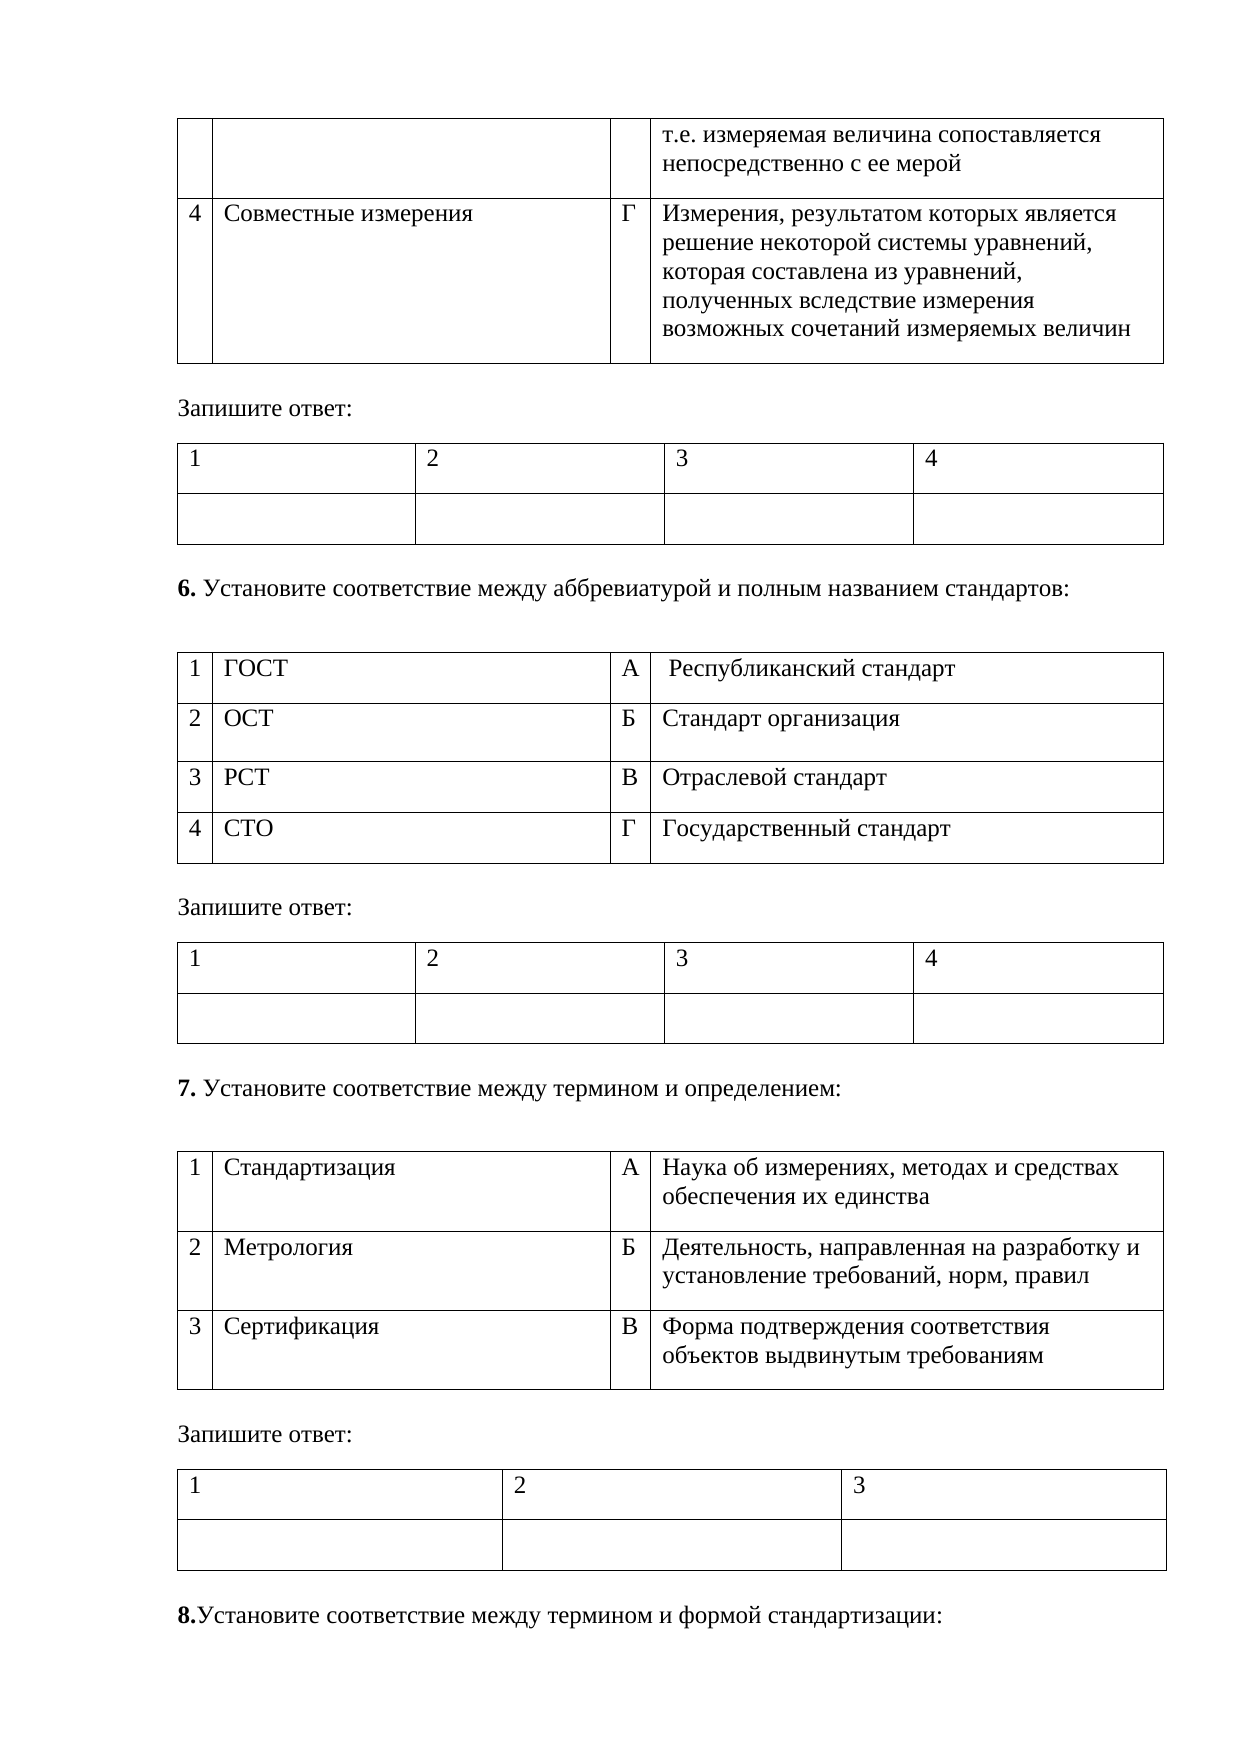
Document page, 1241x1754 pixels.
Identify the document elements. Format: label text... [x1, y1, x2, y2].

table_cell Деятельность, направленная на разработку и установление требований, норм, правил [651, 1232, 1163, 1310]
table_cell 2 [178, 704, 212, 761]
table_header Стандартизация [213, 1152, 610, 1231]
table_header ГОСТ [213, 653, 610, 702]
table_header А [611, 653, 650, 702]
table_cell 4 [178, 199, 212, 363]
table_header Наука об измерениях, методах и средствах обеспечения их единства [651, 1152, 1163, 1231]
table_header 3 [842, 1470, 1166, 1519]
table_cell В [611, 1311, 650, 1389]
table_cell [213, 119, 610, 197]
table_header 1 [178, 444, 415, 493]
table_cell Отраслевой стандарт [651, 762, 1163, 812]
text 8.Установите соответствие между термином и формой стандартизации: [177, 1600, 1167, 1628]
table_cell ОСТ [213, 704, 610, 761]
table_cell Совместные измерения [213, 199, 610, 363]
table_cell 3 [178, 119, 212, 197]
table_cell СТО [213, 813, 610, 862]
table_cell 3 [178, 762, 212, 812]
table_cell Стандарт организация [651, 704, 1163, 761]
table_cell 2 [178, 1232, 212, 1310]
table_cell Измерения, результатом которых является решение некоторой системы уравнений, которая составлена из уравнений, полученных вследствие измерения возможных сочетаний измеряемых величин [651, 199, 1163, 363]
table_header 4 [914, 444, 1163, 493]
text 7. Установите соответствие между термином и определением: [177, 1073, 1152, 1102]
table_cell [416, 494, 664, 544]
text Запишите ответ: [177, 393, 1152, 422]
table_cell Б [611, 704, 650, 761]
table_cell [178, 994, 415, 1043]
table_header 1 [178, 943, 415, 992]
table_cell [178, 1520, 502, 1570]
table_cell [416, 994, 664, 1043]
table_cell [665, 494, 913, 544]
table_header 3 [665, 444, 913, 493]
text Запишите ответ: [177, 1419, 1152, 1448]
table_cell Б [611, 1232, 650, 1310]
table_header А [611, 1152, 650, 1231]
table_cell Государственный стандарт [651, 813, 1163, 862]
table_header 2 [416, 444, 664, 493]
table_cell [178, 494, 415, 544]
table_cell Г [611, 199, 650, 363]
table_cell В [611, 119, 650, 197]
table_header 1 [178, 1152, 212, 1231]
table_header 1 [178, 653, 212, 702]
table_cell Сертификация [213, 1311, 610, 1389]
table_header 1 [178, 1470, 502, 1519]
table_header 4 [914, 943, 1163, 992]
table_header 2 [503, 1470, 841, 1519]
table_cell [665, 994, 913, 1043]
table_header Республиканский стандарт [651, 653, 1163, 702]
table_cell Метрология [213, 1232, 610, 1310]
table_cell [503, 1520, 841, 1570]
table_cell РСТ [213, 762, 610, 812]
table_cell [651, 119, 1163, 197]
text Запишите ответ: [177, 892, 1152, 921]
table_header 2 [416, 943, 664, 992]
table_cell В [611, 762, 650, 812]
table_cell 3 [178, 1311, 212, 1389]
table_header 3 [665, 943, 913, 992]
table_cell Г [611, 813, 650, 862]
table_cell 4 [178, 813, 212, 862]
table_cell [842, 1520, 1166, 1570]
table_cell [914, 994, 1163, 1043]
table_cell Форма подтверждения соответствия объектов выдвинутым требованиям [651, 1311, 1163, 1389]
table_cell [914, 494, 1163, 544]
text 6. Установите соответствие между аббревиатурой и полным названием стандартов: [177, 573, 1152, 602]
